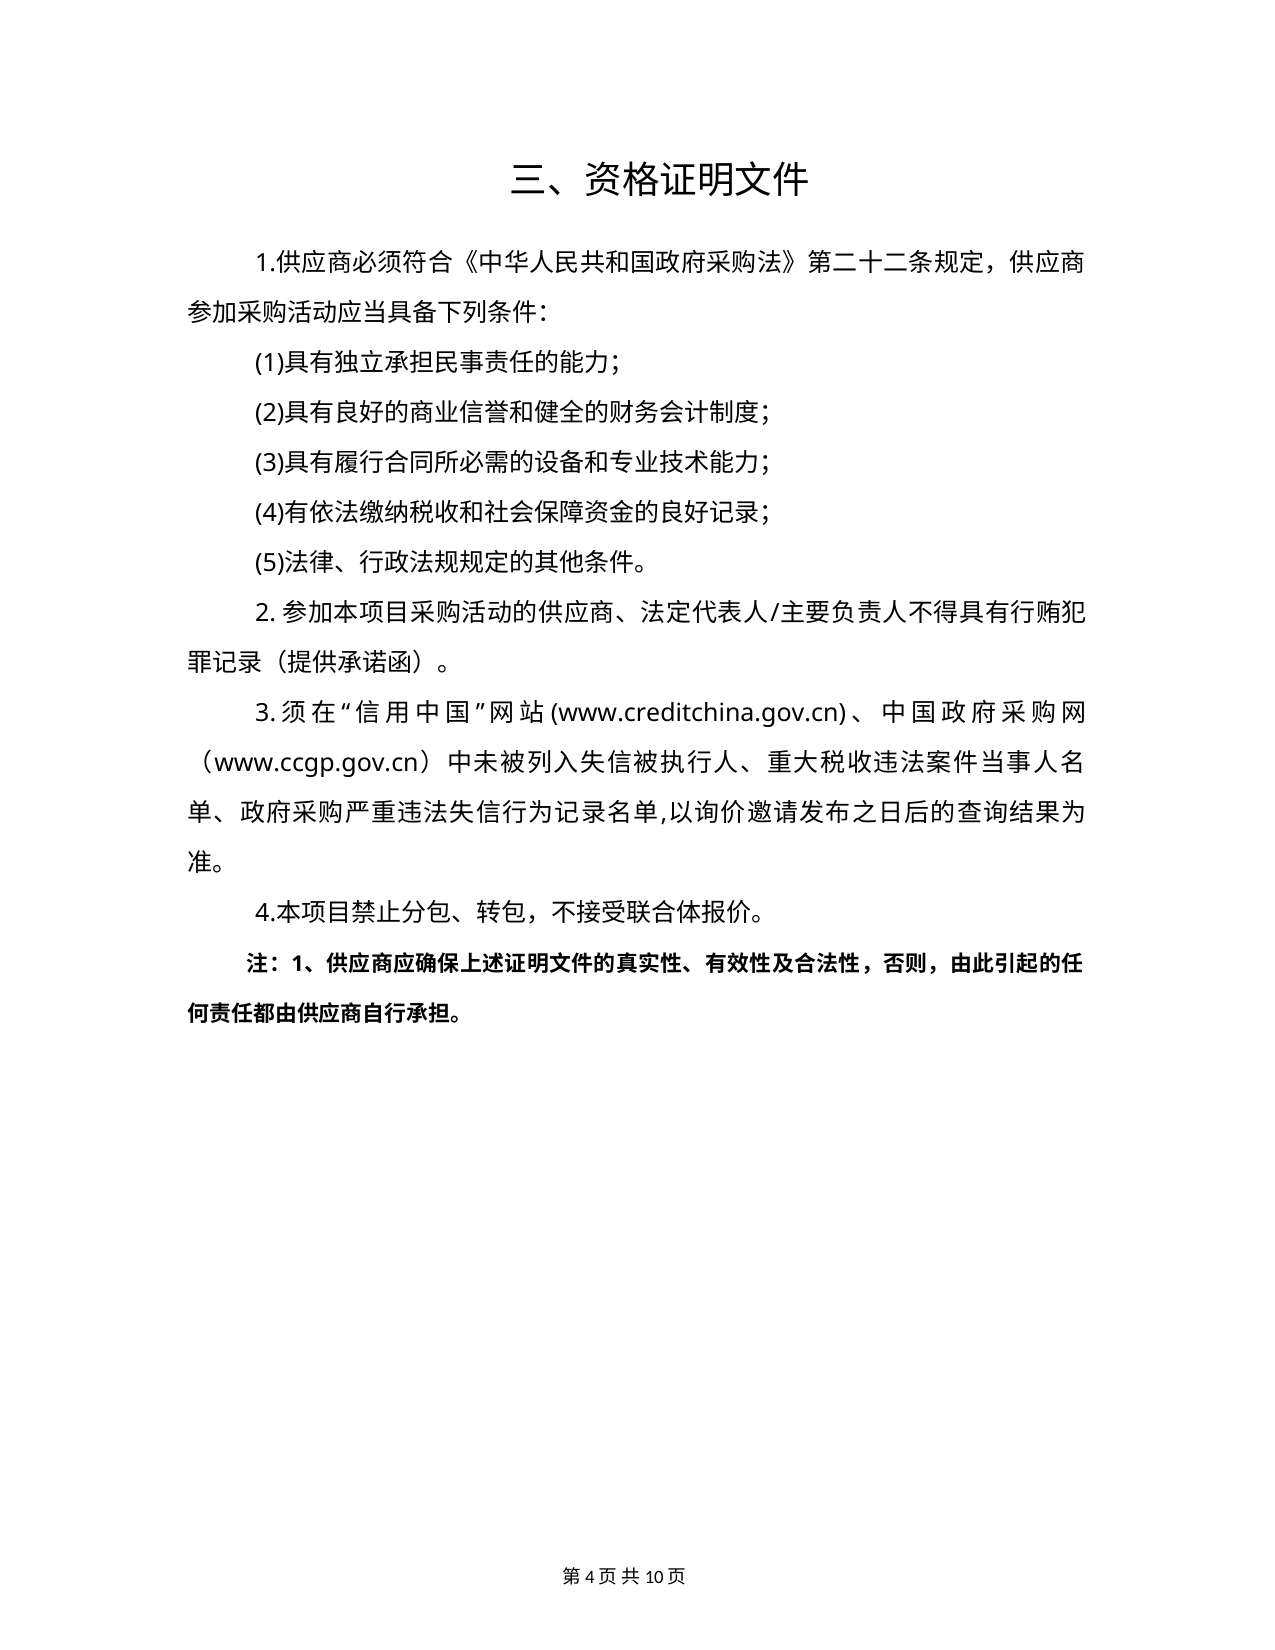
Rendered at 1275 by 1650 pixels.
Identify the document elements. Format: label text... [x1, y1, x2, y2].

subtitle 资格证明文件 [187, 150, 1087, 204]
text 2. 参加本项目采购活动的供应商、法定代表人/主要负责人不得具有行贿犯罪记录（提供承诺函）。 [187, 581, 1087, 681]
text 1.供应商必须符合《中华人民共和国政府采购法》第二十二条规定，供应商参加采购活动应当具备下列条件： [187, 231, 1087, 331]
text (2)具有良好的商业信誉和健全的财务会计制度； [187, 381, 1087, 431]
text (1)具有独立承担民事责任的能力； [187, 331, 1087, 381]
text 3.须在“信用中国”网站(www.creditchina.gov.cn)、中国政府采购网（www.ccgp.gov.cn）中未被列入失信被执行人、重大税收违法案件当事人名单、政府采购严重违法失信行为记录名单,以询价邀请发布之日后的查询结果为准。 [187, 681, 1087, 881]
text (3)具有履行合同所必需的设备和专业技术能力； [187, 431, 1087, 481]
text 4.本项目禁止分包、转包，不接受联合体报价。 [187, 881, 1087, 931]
text (4)有依法缴纳税收和社会保障资金的良好记录； [187, 481, 1087, 531]
text (5)法律、行政法规规定的其他条件。 [187, 531, 1087, 581]
text 注：1、供应商应确保上述证明文件的真实性、有效性及合法性，否则，由此引起的任何责任都由供应商自行承担。 [187, 931, 1087, 1031]
